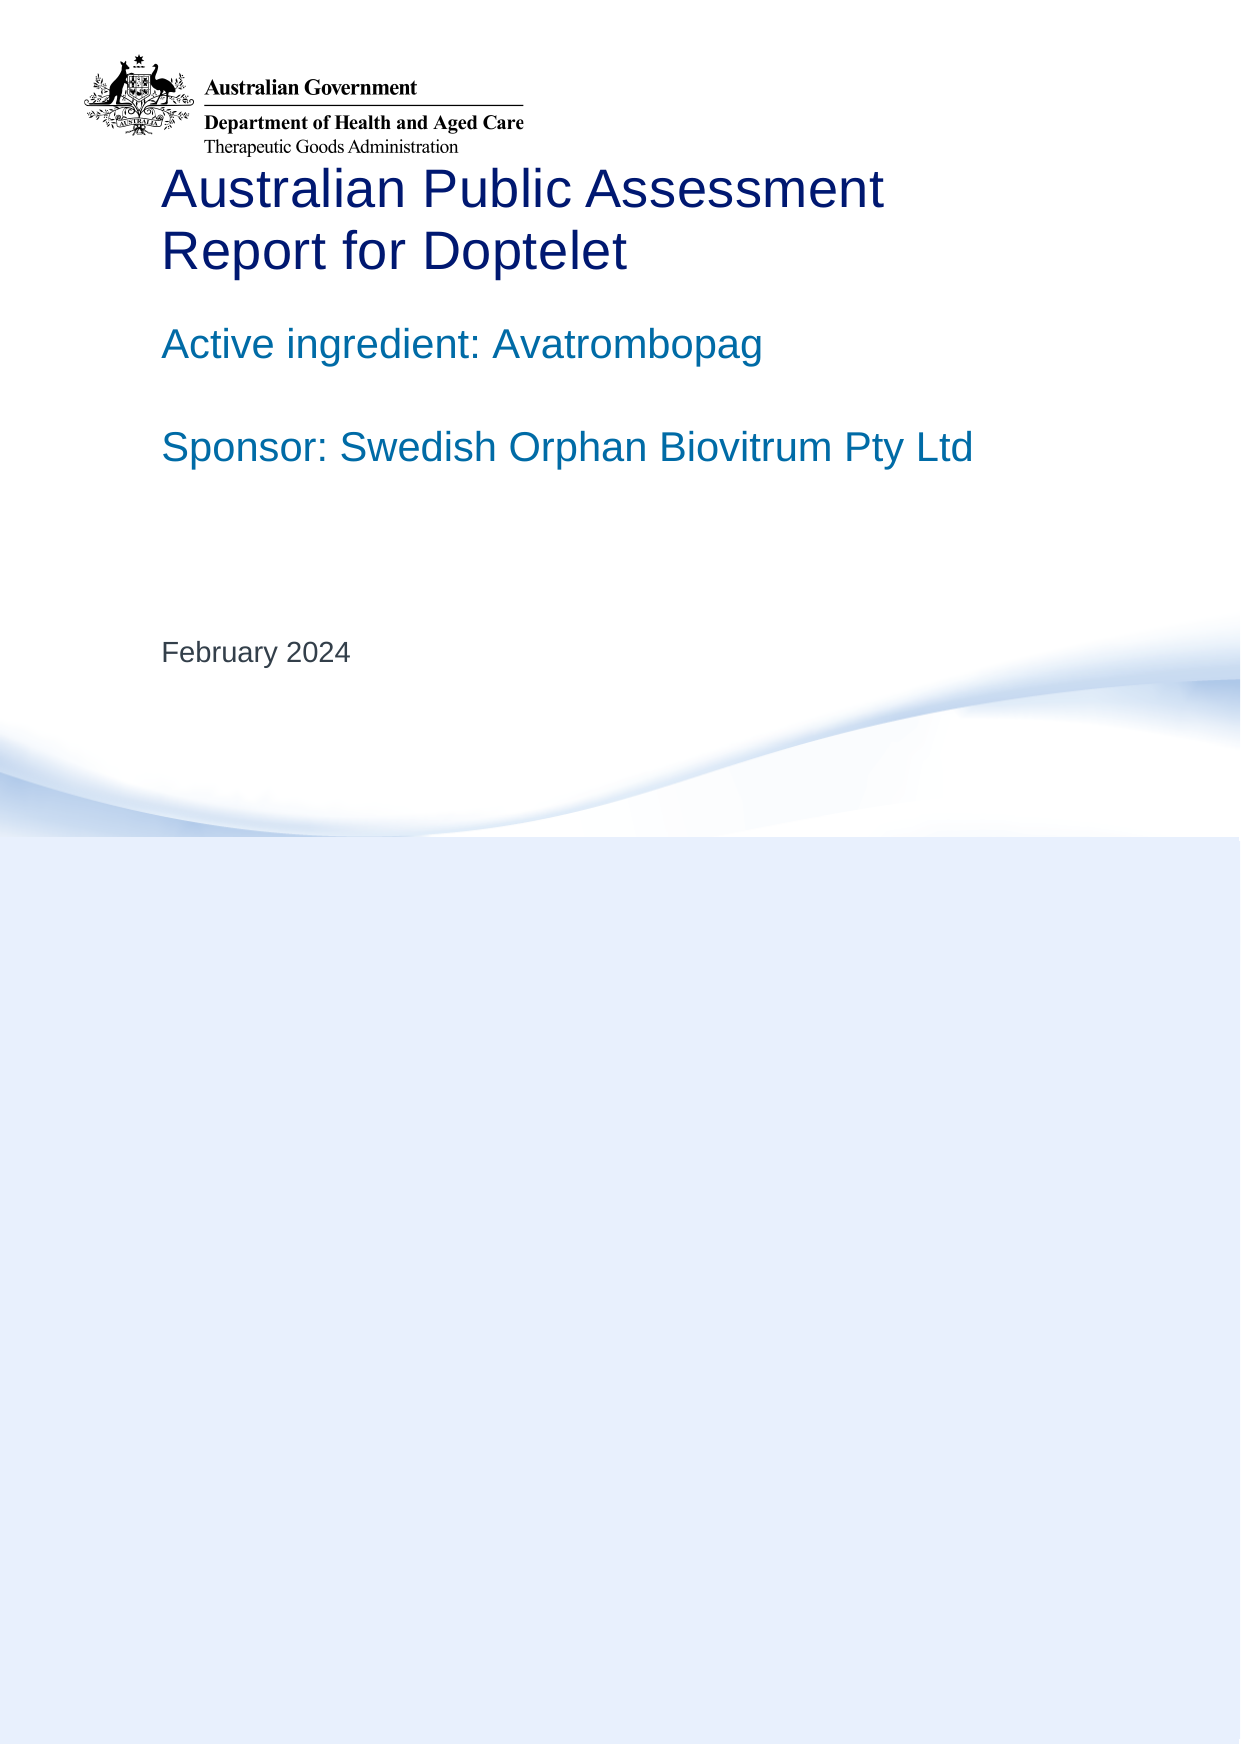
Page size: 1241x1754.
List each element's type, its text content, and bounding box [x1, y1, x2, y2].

picture [0, 531, 1241, 1744]
picture [84, 54, 524, 157]
table_cell Active ingredient: Avatrombopag [150, 319, 1058, 423]
table_cell Sponsor: Swedish Orphan Biovitrum Pty Ltd [150, 423, 1058, 622]
table_cell February 2024 [150, 622, 1058, 668]
table_header Australian Public Assessment Report for Doptelet [150, 157, 1058, 319]
